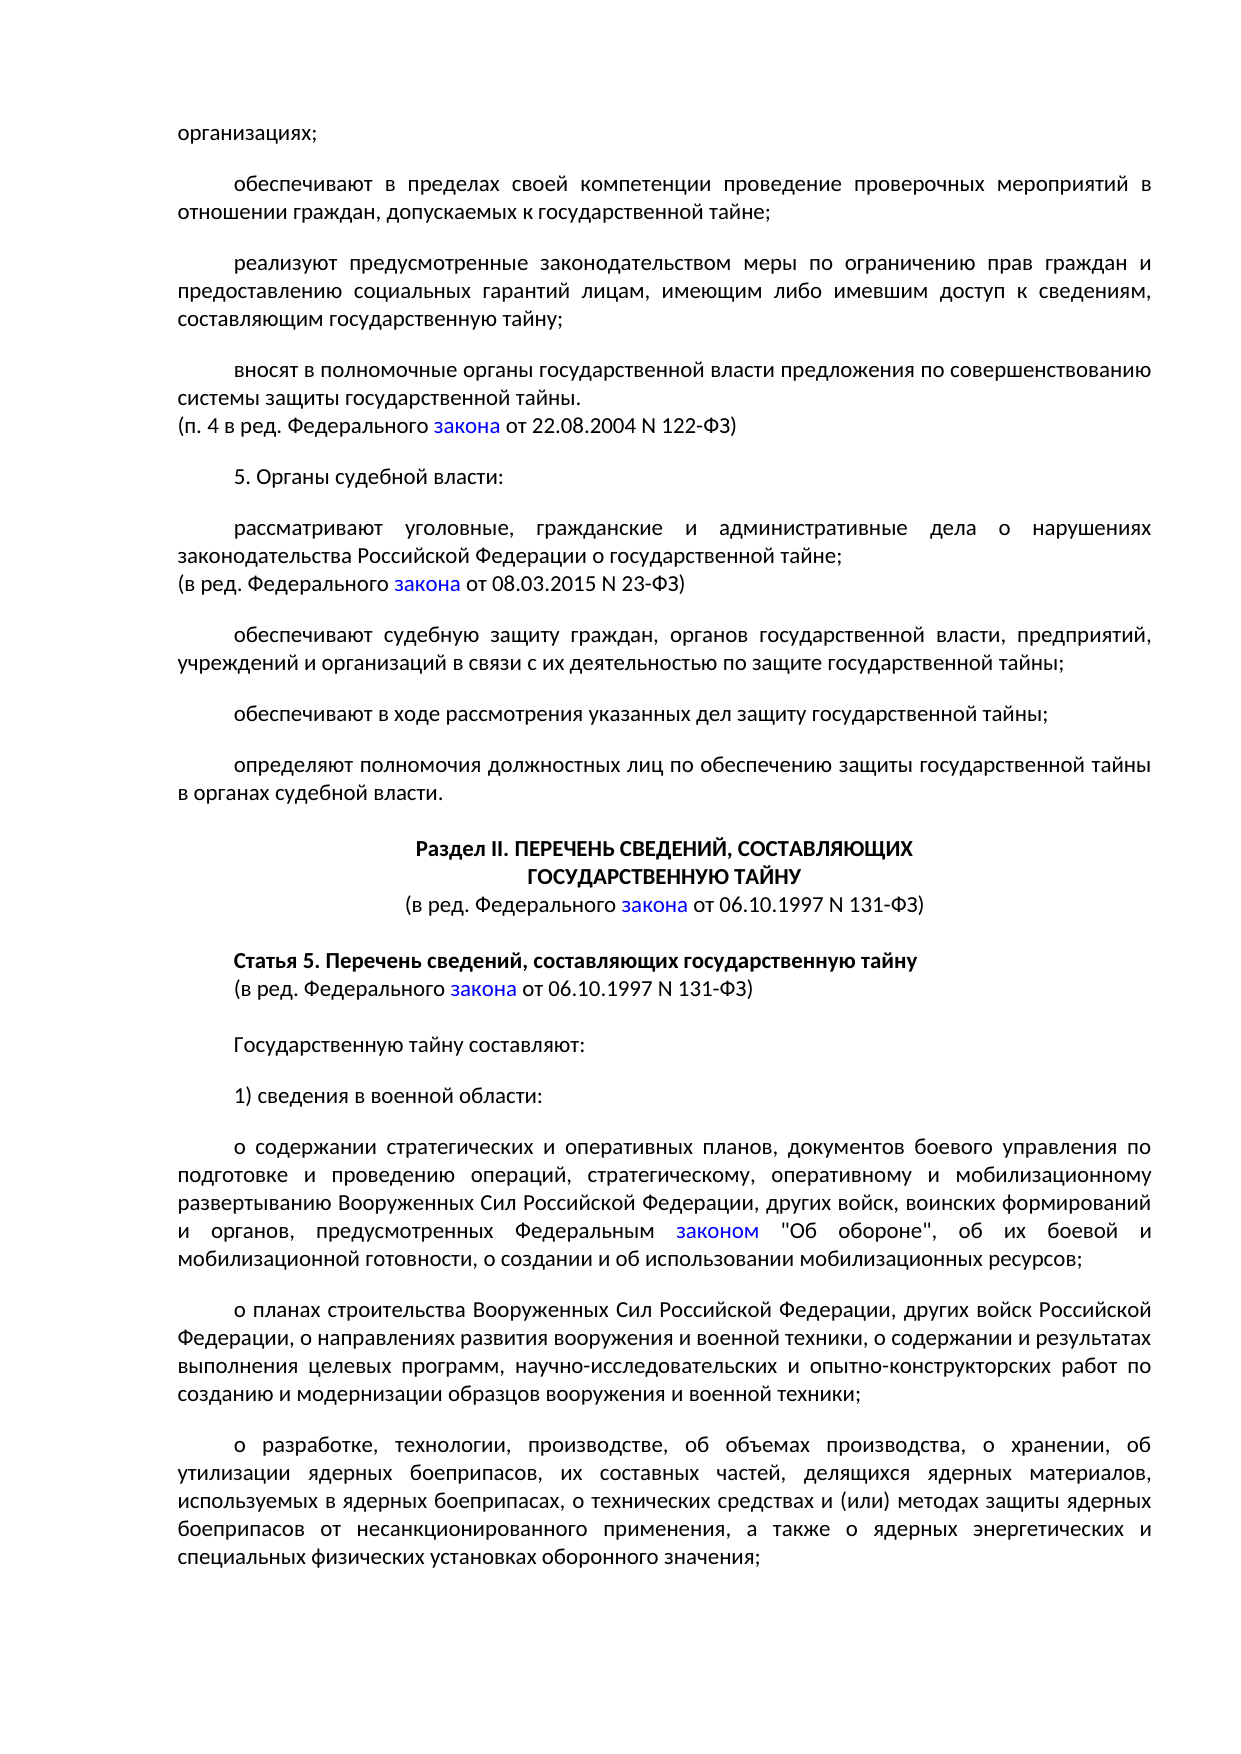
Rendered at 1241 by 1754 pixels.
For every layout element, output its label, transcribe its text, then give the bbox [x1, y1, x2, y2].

text 1) сведения в военной области: [177, 1081, 1152, 1109]
text обеспечивают в пределах своей компетенции проведение проверочных мероприятий в отношении граждан, допускаемых к государственной тайне; [177, 169, 1152, 225]
text обеспечивают судебную защиту граждан, органов государственной власти, предприятий, учреждений и организаций в связи с их деятельностью по защите государственной тайны; [177, 620, 1152, 676]
text (в ред. Федерального закона от 06.10.1997 N 131-ФЗ) [177, 974, 1152, 1002]
text Государственную тайну составляют: [177, 1030, 1152, 1058]
title ГОСУДАРСТВЕННУЮ ТАЙНУ [177, 862, 1152, 890]
text вносят в полномочные органы государственной власти предложения по совершенствованию системы защиты государственной тайны. [177, 355, 1152, 411]
text рассматривают уголовные, гражданские и административные дела о нарушениях законодательства Российской Федерации о государственной тайне; [177, 513, 1152, 569]
text реализуют предусмотренные законодательством меры по ограничению прав граждан и предоставлению социальных гарантий лицам, имеющим либо имевшим доступ к сведениям, составляющим государственную тайну; [177, 248, 1152, 332]
text 5. Органы судебной власти: [177, 462, 1152, 490]
text о планах строительства Вооруженных Сил Российской Федерации, других войск Российской Федерации, о направлениях развития вооружения и военной техники, о содержании и результатах выполнения целевых программ, научно-исследовательских и опытно-конструкторских работ по созданию и модернизации образцов вооружения и военной техники; [177, 1295, 1152, 1407]
text о разработке, технологии, производстве, об объемах производства, о хранении, об утилизации ядерных боеприпасов, их составных частей, делящихся ядерных материалов, используемых в ядерных боеприпасах, о технических средствах и (или) методах защиты ядерных боеприпасов от несанкционированного применения, а также о ядерных энергетических и специальных физических установках оборонного значения; [177, 1430, 1152, 1570]
text определяют полномочия должностных лиц по обеспечению защиты государственной тайны в органах судебной власти. [177, 750, 1152, 806]
title Статья 5. Перечень сведений, составляющих государственную тайну [177, 946, 1152, 974]
text (в ред. Федерального закона от 08.03.2015 N 23-ФЗ) [177, 569, 1152, 597]
text о содержании стратегических и оперативных планов, документов боевого управления по подготовке и проведению операций, стратегическому, оперативному и мобилизационному развертыванию Вооруженных Сил Российской Федерации, других войск, воинских формирований и органов, предусмотренных Федеральным законом "Об обороне", об их боевой и мобилизационной готовности, о создании и об использовании мобилизационных ресурсов; [177, 1132, 1152, 1272]
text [177, 118, 1152, 146]
title Раздел II. ПЕРЕЧЕНЬ СВЕДЕНИЙ, СОСТАВЛЯЮЩИХ [177, 834, 1152, 862]
text (в ред. Федерального закона от 06.10.1997 N 131-ФЗ) [177, 890, 1152, 918]
text (п. 4 в ред. Федерального закона от 22.08.2004 N 122-ФЗ) [177, 411, 1152, 439]
text обеспечивают в ходе рассмотрения указанных дел защиту государственной тайны; [177, 699, 1152, 727]
